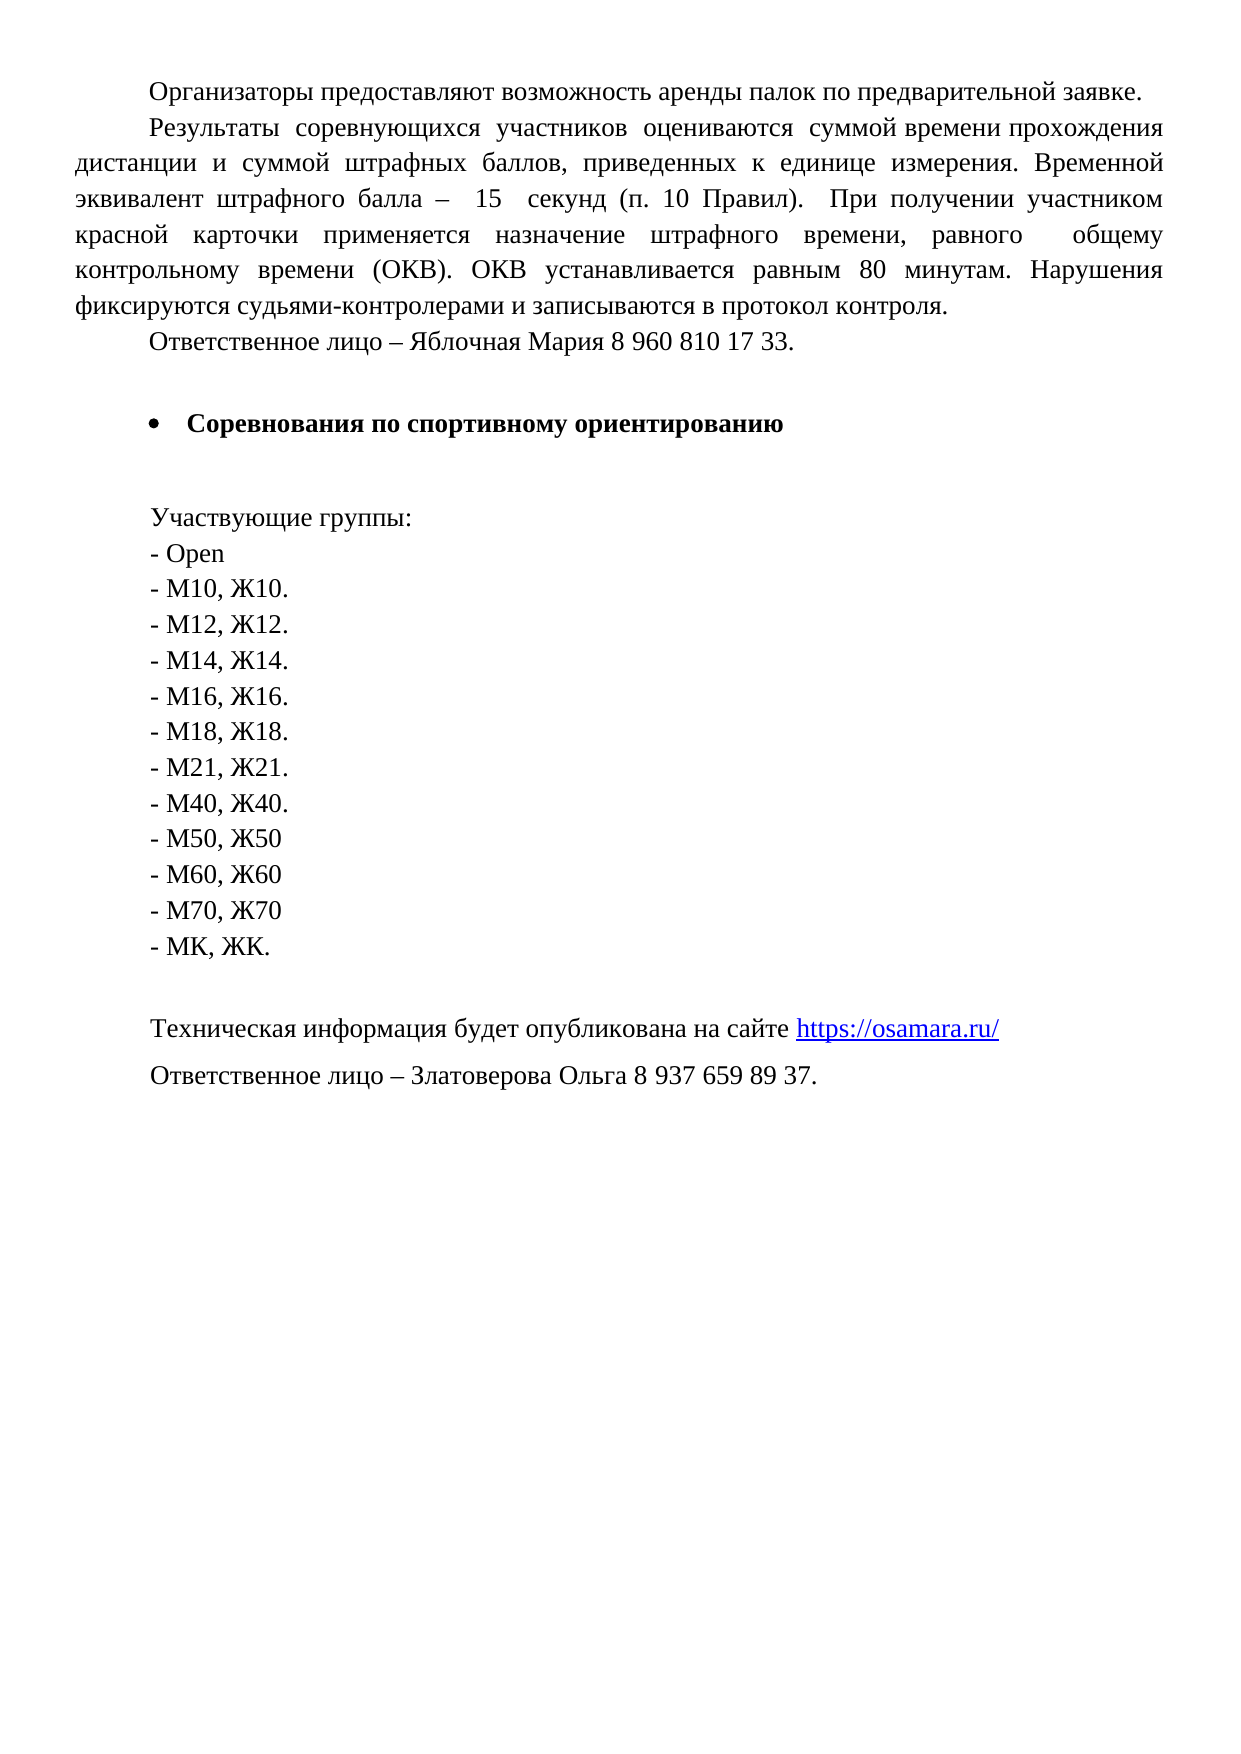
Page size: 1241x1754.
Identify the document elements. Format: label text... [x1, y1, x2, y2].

list - МК, ЖК. [150, 930, 1165, 961]
list - М16, Ж16. [150, 680, 1165, 711]
list - М10, Ж10. [150, 572, 1165, 604]
list - М12, Ж12. [150, 608, 1165, 639]
list Результаты соревнующихся участников оцениваются суммой времени прохождения дистанции и суммой штрафных баллов, приведенных к единице измерения. Временной эквивалент штрафного балла – 15 секунд (п. 10 Правил). При получении участником красной карточки применяется назначение штрафного времени, равного общему контрольному времени (ОКВ). ОКВ устанавливается равным 80 минутам. Нарушения фиксируются судьями-контролерами и записываются в протокол контроля. [75, 111, 1165, 321]
list - М70, Ж70 [150, 894, 1165, 925]
list - М14, Ж14. [150, 644, 1165, 675]
list - М21, Ж21. [150, 751, 1165, 782]
list Техническая информация будет опубликована на сайте https://osamara.ru/ [150, 1012, 1165, 1043]
list - М50, Ж50 [150, 823, 1165, 854]
list Соревнования по спортивному ориентированию [149, 407, 1165, 439]
list Организаторы предоставляют возможность аренды палок по предварительной заявке. [75, 75, 1165, 106]
list - М18, Ж18. [150, 715, 1165, 747]
list - М40, Ж40. [150, 787, 1165, 818]
list - Open [150, 537, 1165, 568]
list Ответственное лицо – Яблочная Мария 8 960 810 17 33. [75, 325, 1165, 356]
list Ответственное лицо – Златоверова Ольга 8 937 659 89 37. [150, 1059, 1165, 1090]
list Участвующие группы: [150, 501, 1165, 532]
list - М60, Ж60 [150, 858, 1165, 889]
